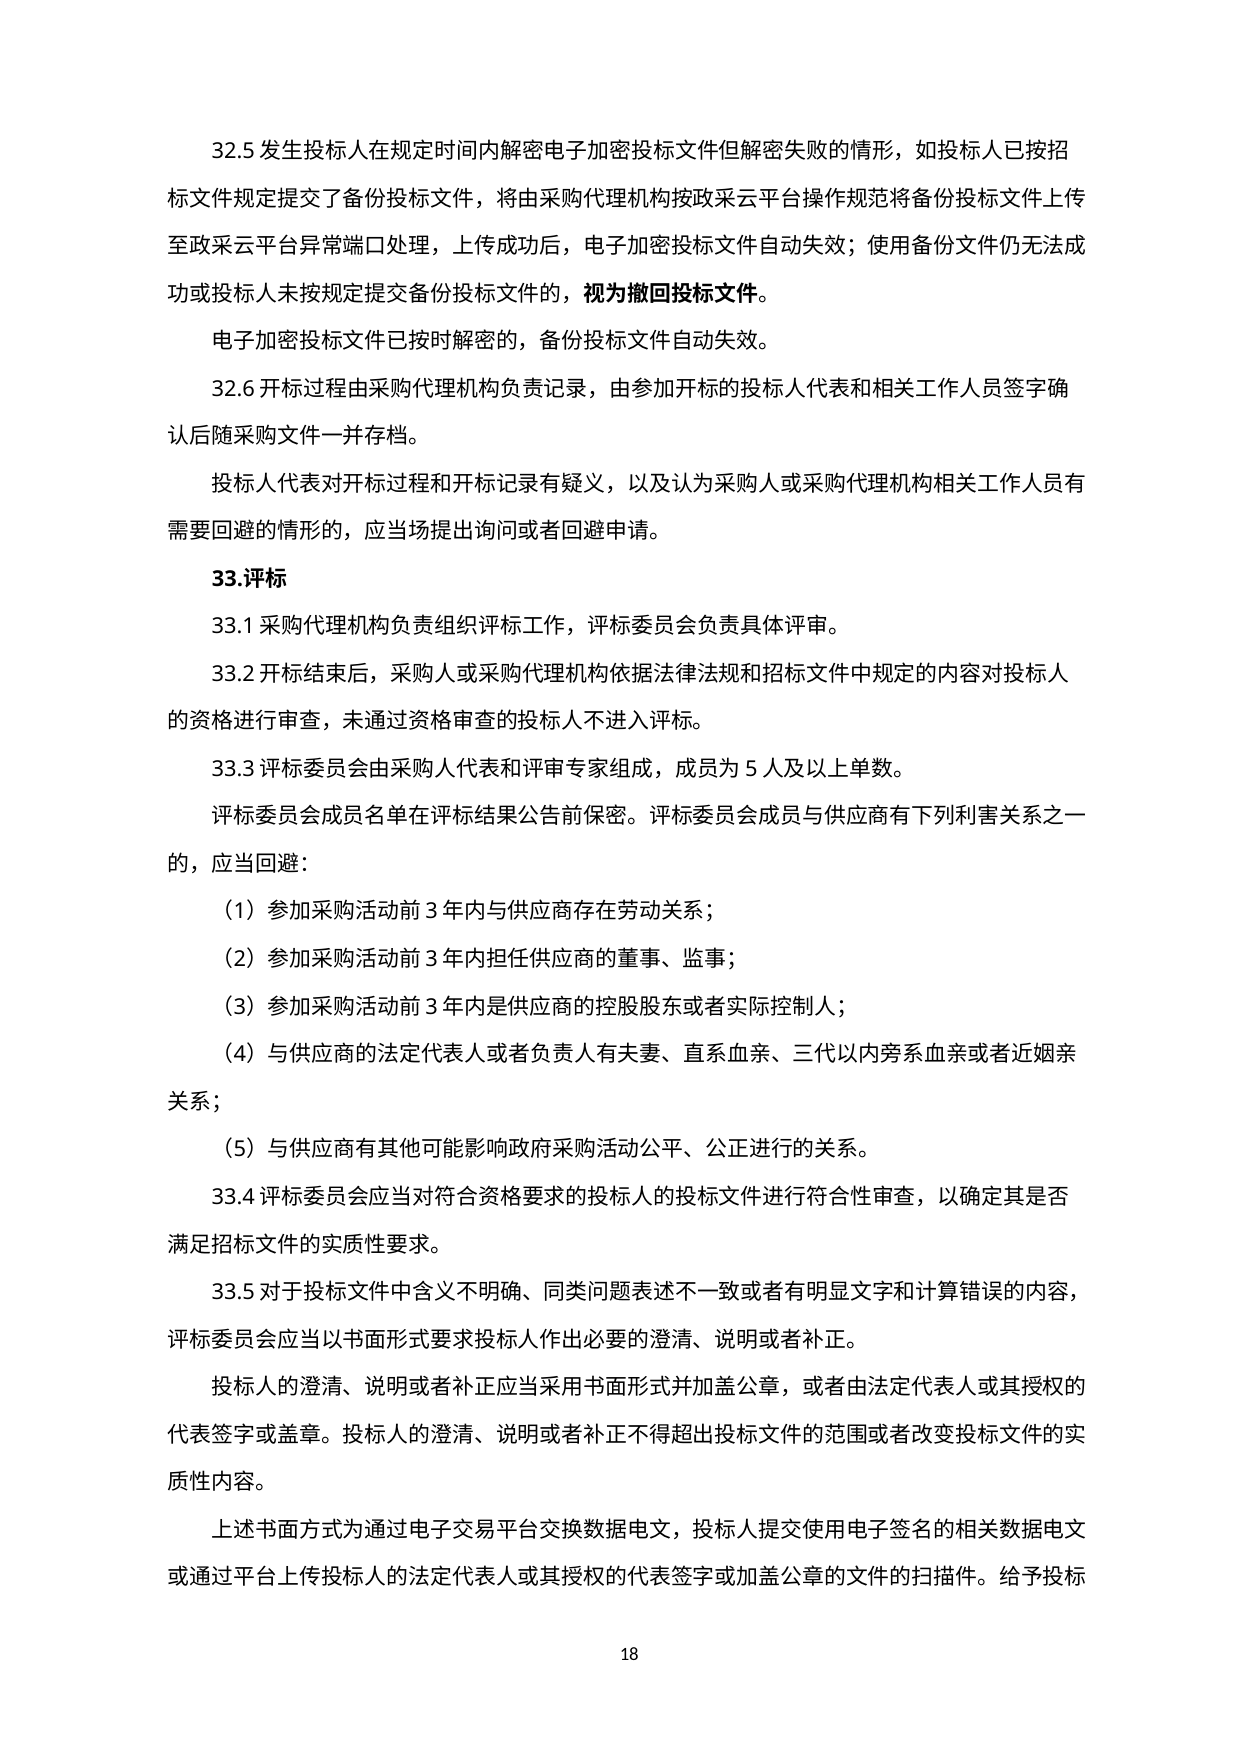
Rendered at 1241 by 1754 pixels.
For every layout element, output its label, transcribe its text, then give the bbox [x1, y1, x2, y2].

text 33.4评标委员会应当对符合资格要求的投标人的投标文件进行符合性审查，以确定其是否满足招标文件的实质性要求。 [168, 1179, 1090, 1258]
text 33.2开标结束后，采购人或采购代理机构依据法律法规和招标文件中规定的内容对投标人的资格进行审查，未通过资格审查的投标人不进入评标。 [168, 656, 1090, 735]
text （2）参加采购活动前3年内担任供应商的董事、监事； [168, 941, 1090, 973]
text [168, 1512, 1090, 1591]
text 32.6开标过程由采购代理机构负责记录，由参加开标的投标人代表和相关工作人员签字确认后随采购文件一并存档。 [168, 371, 1090, 450]
text 评标委员会成员名单在评标结果公告前保密。评标委员会成员与供应商有下列利害关系之一的，应当回避： [168, 798, 1090, 878]
text 投标人的澄清、说明或者补正应当采用书面形式并加盖公章，或者由法定代表人或其授权的代表签字或盖章。投标人的澄清、说明或者补正不得超出投标文件的范围或者改变投标文件的实质性内容。 [168, 1369, 1090, 1496]
text （1）参加采购活动前3年内与供应商存在劳动关系； [168, 893, 1090, 925]
text （4）与供应商的法定代表人或者负责人有夫妻、直系血亲、三代以内旁系血亲或者近姻亲关系； [168, 1036, 1090, 1116]
text 33.5对于投标文件中含义不明确、同类问题表述不一致或者有明显文字和计算错误的内容，评标委员会应当以书面形式要求投标人作出必要的澄清、说明或者补正。 [168, 1274, 1090, 1353]
text 电子加密投标文件已按时解密的，备份投标文件自动失效。 [168, 323, 1090, 355]
text （5）与供应商有其他可能影响政府采购活动公平、公正进行的关系。 [168, 1131, 1090, 1163]
text 32.5发生投标人在规定时间内解密电子加密投标文件但解密失败的情形，如投标人已按招标文件规定提交了备份投标文件，将由采购代理机构按政采云平台操作规范将备份投标文件上传至政采云平台异常端口处理，上传成功后，电子加密投标文件自动失效；使用备份文件仍无法成功或投标人未按规定提交备份投标文件的，视为撤回投标文件。 [168, 133, 1090, 307]
text 33.1采购代理机构负责组织评标工作，评标委员会负责具体评审。 [168, 608, 1090, 640]
text 33.3评标委员会由采购人代表和评审专家组成，成员为5人及以上单数。 [168, 751, 1090, 783]
text （3）参加采购活动前3年内是供应商的控股股东或者实际控制人； [168, 989, 1090, 1021]
text 投标人代表对开标过程和开标记录有疑义，以及认为采购人或采购代理机构相关工作人员有需要回避的情形的，应当场提出询问或者回避申请。 [168, 466, 1090, 545]
text 33.评标 [168, 561, 1090, 592]
